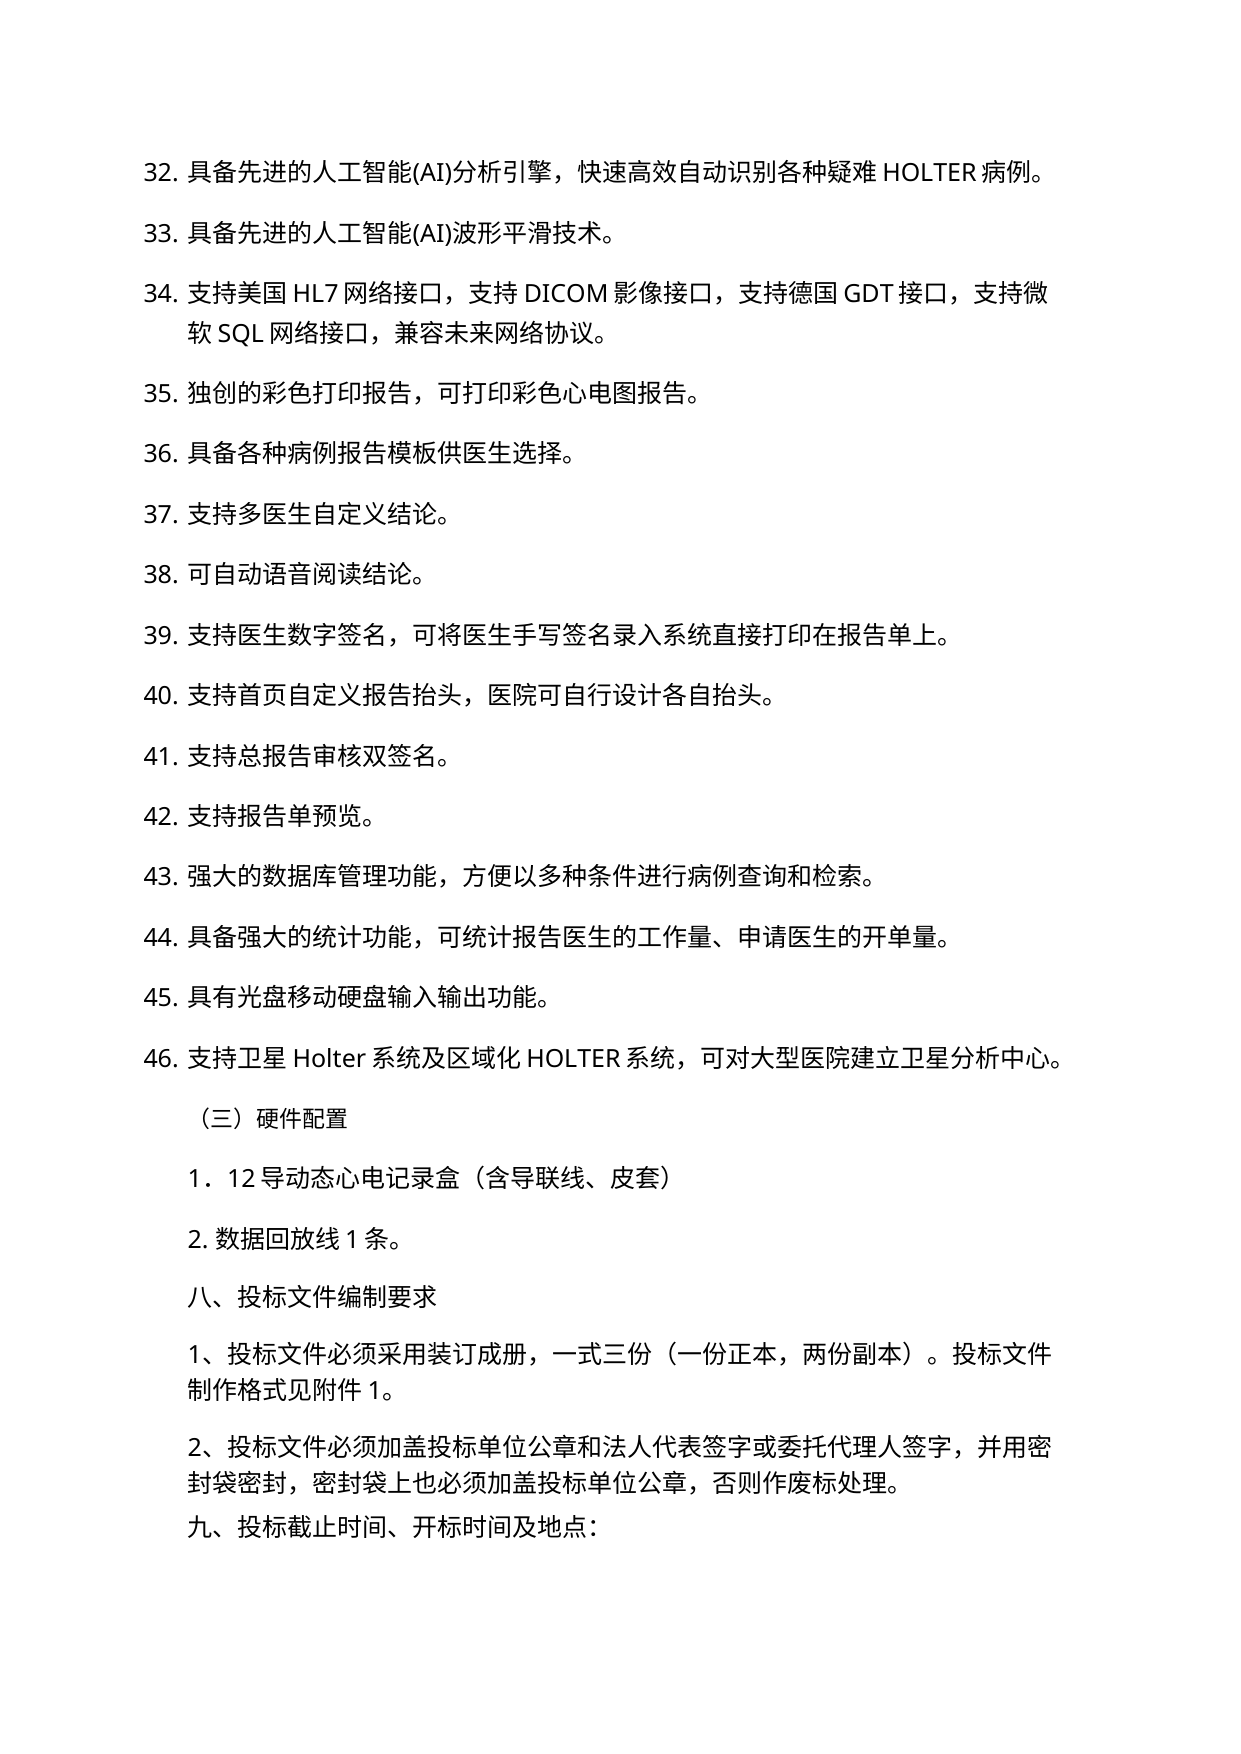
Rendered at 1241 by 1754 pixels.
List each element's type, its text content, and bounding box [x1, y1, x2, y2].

list 具备先进的人工智能(AI)分析引擎，快速高效自动识别各种疑难HOLTER病例。 [143, 150, 1053, 189]
list 支持首页自定义报告抬头，医院可自行设计各自抬头。 [143, 673, 1053, 712]
text 九、投标截止时间、开标时间及地点： [187, 1500, 1053, 1546]
list 支持总报告审核双签名。 [143, 733, 1053, 773]
text 1、投标文件必须采用装订成册，一式三份（一份正本，两份副本）。投标文件制作格式见附件1。 [187, 1334, 1053, 1407]
list 支持报告单预览。 [143, 794, 1053, 833]
text 八、投标文件编制要求 [187, 1277, 1053, 1313]
list 具备各种病例报告模板供医生选择。 [143, 431, 1053, 471]
text （三）硬件配置 [187, 1096, 1053, 1135]
list 可自动语音阅读结论。 [143, 552, 1053, 592]
list 具备先进的人工智能(AI)波形平滑技术。 [143, 210, 1053, 250]
list 强大的数据库管理功能，方便以多种条件进行病例查询和检索。 [143, 854, 1053, 894]
text 2、投标文件必须加盖投标单位公章和法人代表签字或委托代理人签字，并用密封袋密封，密封袋上也必须加盖投标单位公章，否则作废标处理。 [187, 1427, 1053, 1500]
list 具有光盘移动硬盘输入输出功能。 [143, 975, 1053, 1014]
text 2. 数据回放线1条。 [187, 1217, 1053, 1256]
list 具备强大的统计功能，可统计报告医生的工作量、申请医生的开单量。 [143, 914, 1053, 954]
list 支持美国HL7网络接口，支持DICOM影像接口，支持德国GDT接口，支持微软SQL网络接口，兼容未来网络协议。 [143, 271, 1053, 350]
list 独创的彩色打印报告，可打印彩色心电图报告。 [143, 371, 1053, 410]
list 支持卫星Holter系统及区域化HOLTER系统，可对大型医院建立卫星分析中心。 [143, 1035, 1053, 1075]
list 支持医生数字签名，可将医生手写签名录入系统直接打印在报告单上。 [143, 612, 1053, 652]
text 1．12导动态心电记录盒（含导联线、皮套） [187, 1156, 1053, 1196]
list 支持多医生自定义结论。 [143, 492, 1053, 531]
